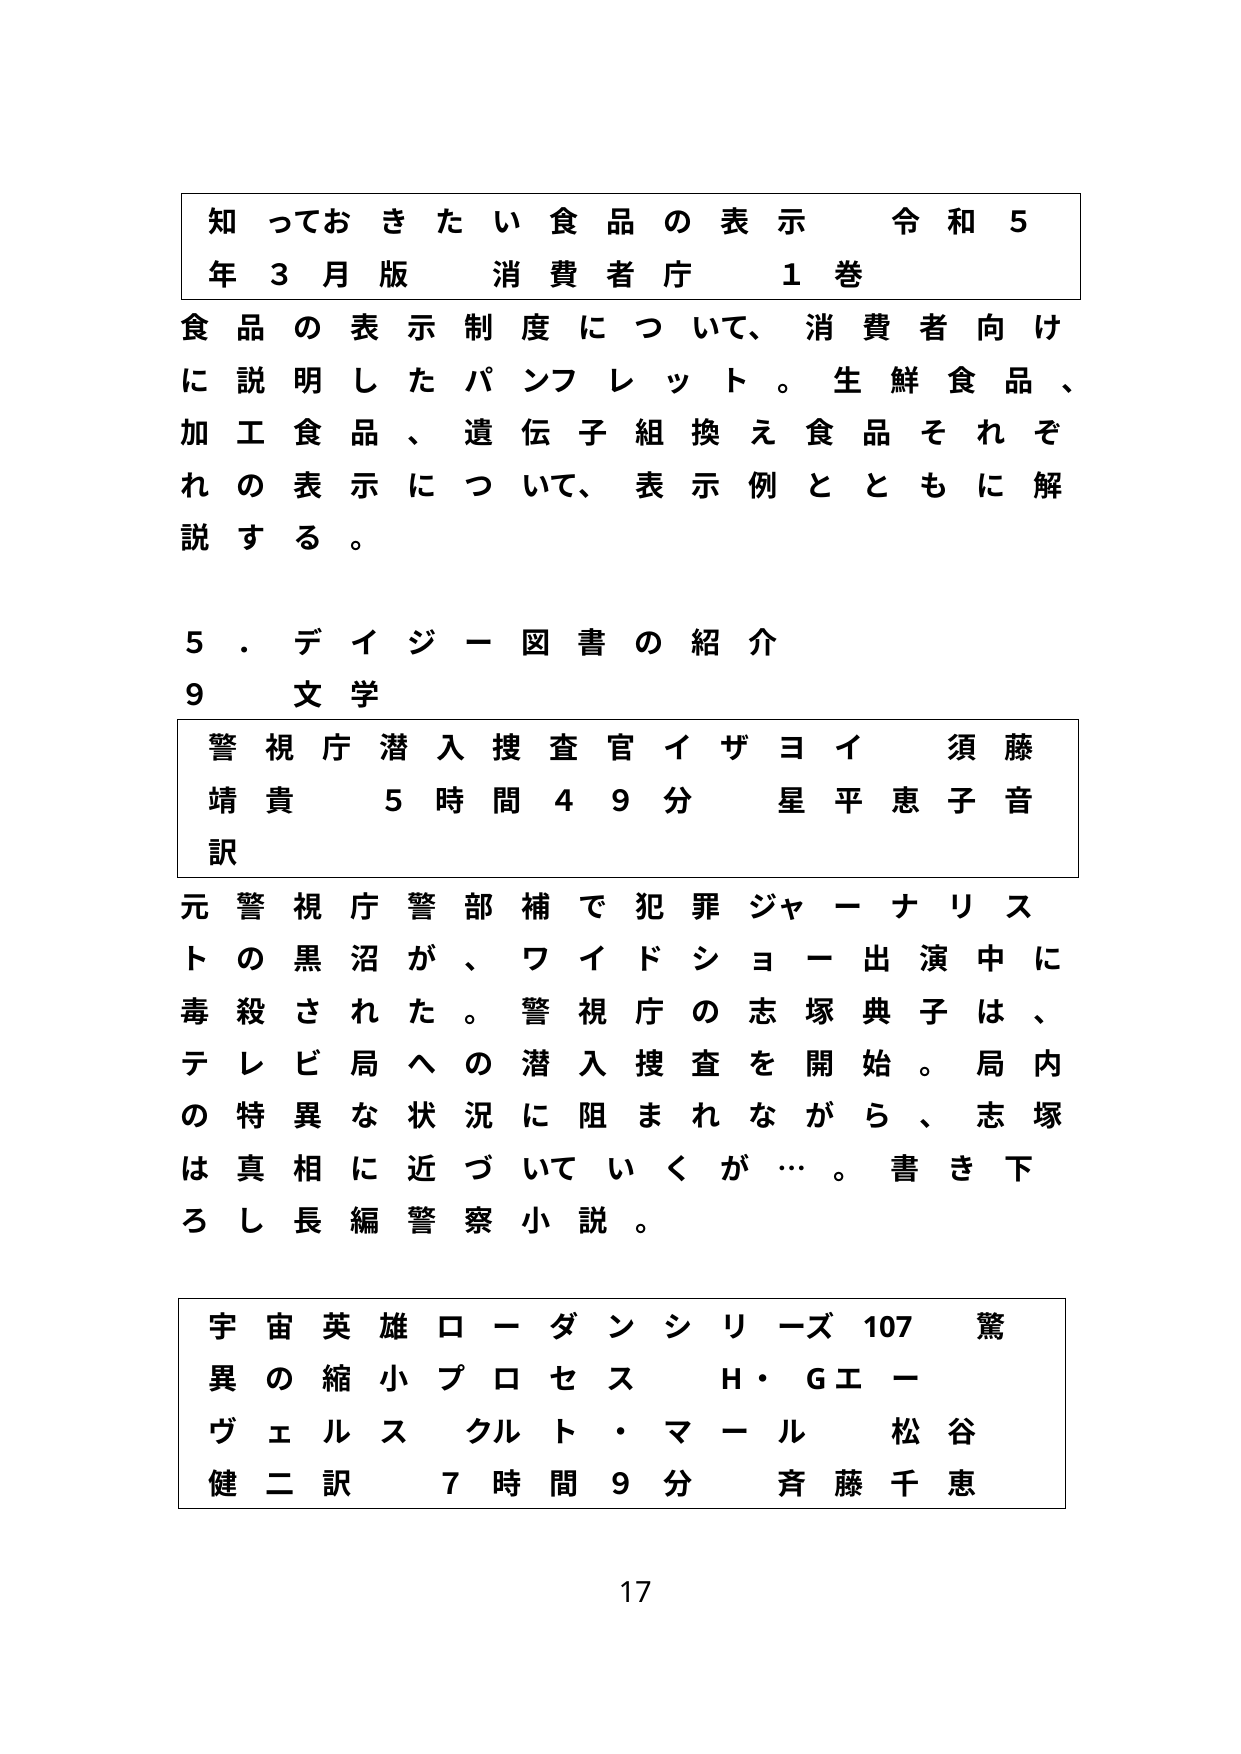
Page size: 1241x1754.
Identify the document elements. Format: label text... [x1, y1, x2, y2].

text ９ 文学 [180, 667, 1090, 719]
text 食品の表示制度について、消費者向けに説明したパンフレット。生鮮食品、加工食品、遺伝子組換え食品それぞれの表示について、表示例とともに解説する。 [180, 300, 1090, 562]
text ５．デイジー図書の紹介 [180, 614, 1090, 667]
text 元警視庁警部補で犯罪ジャーナリストの黒沼が、ワイドショー出演中に毒殺された。警視庁の志塚典子は、テレビ局への潜入捜査を開始。局内の特異な状況に阻まれながら、志塚は真相に近づいていくが…。書き下ろし長編警察小説。 [180, 878, 1090, 1245]
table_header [179, 1299, 1065, 1508]
table_header 知っておきたい食品の表示 令和５年３月版 消費者庁 １巻 [182, 194, 1080, 299]
table_header 警視庁潜入捜査官イザヨイ 須藤靖貴 ５時間４９分 星平恵子音訳 [178, 720, 1078, 877]
